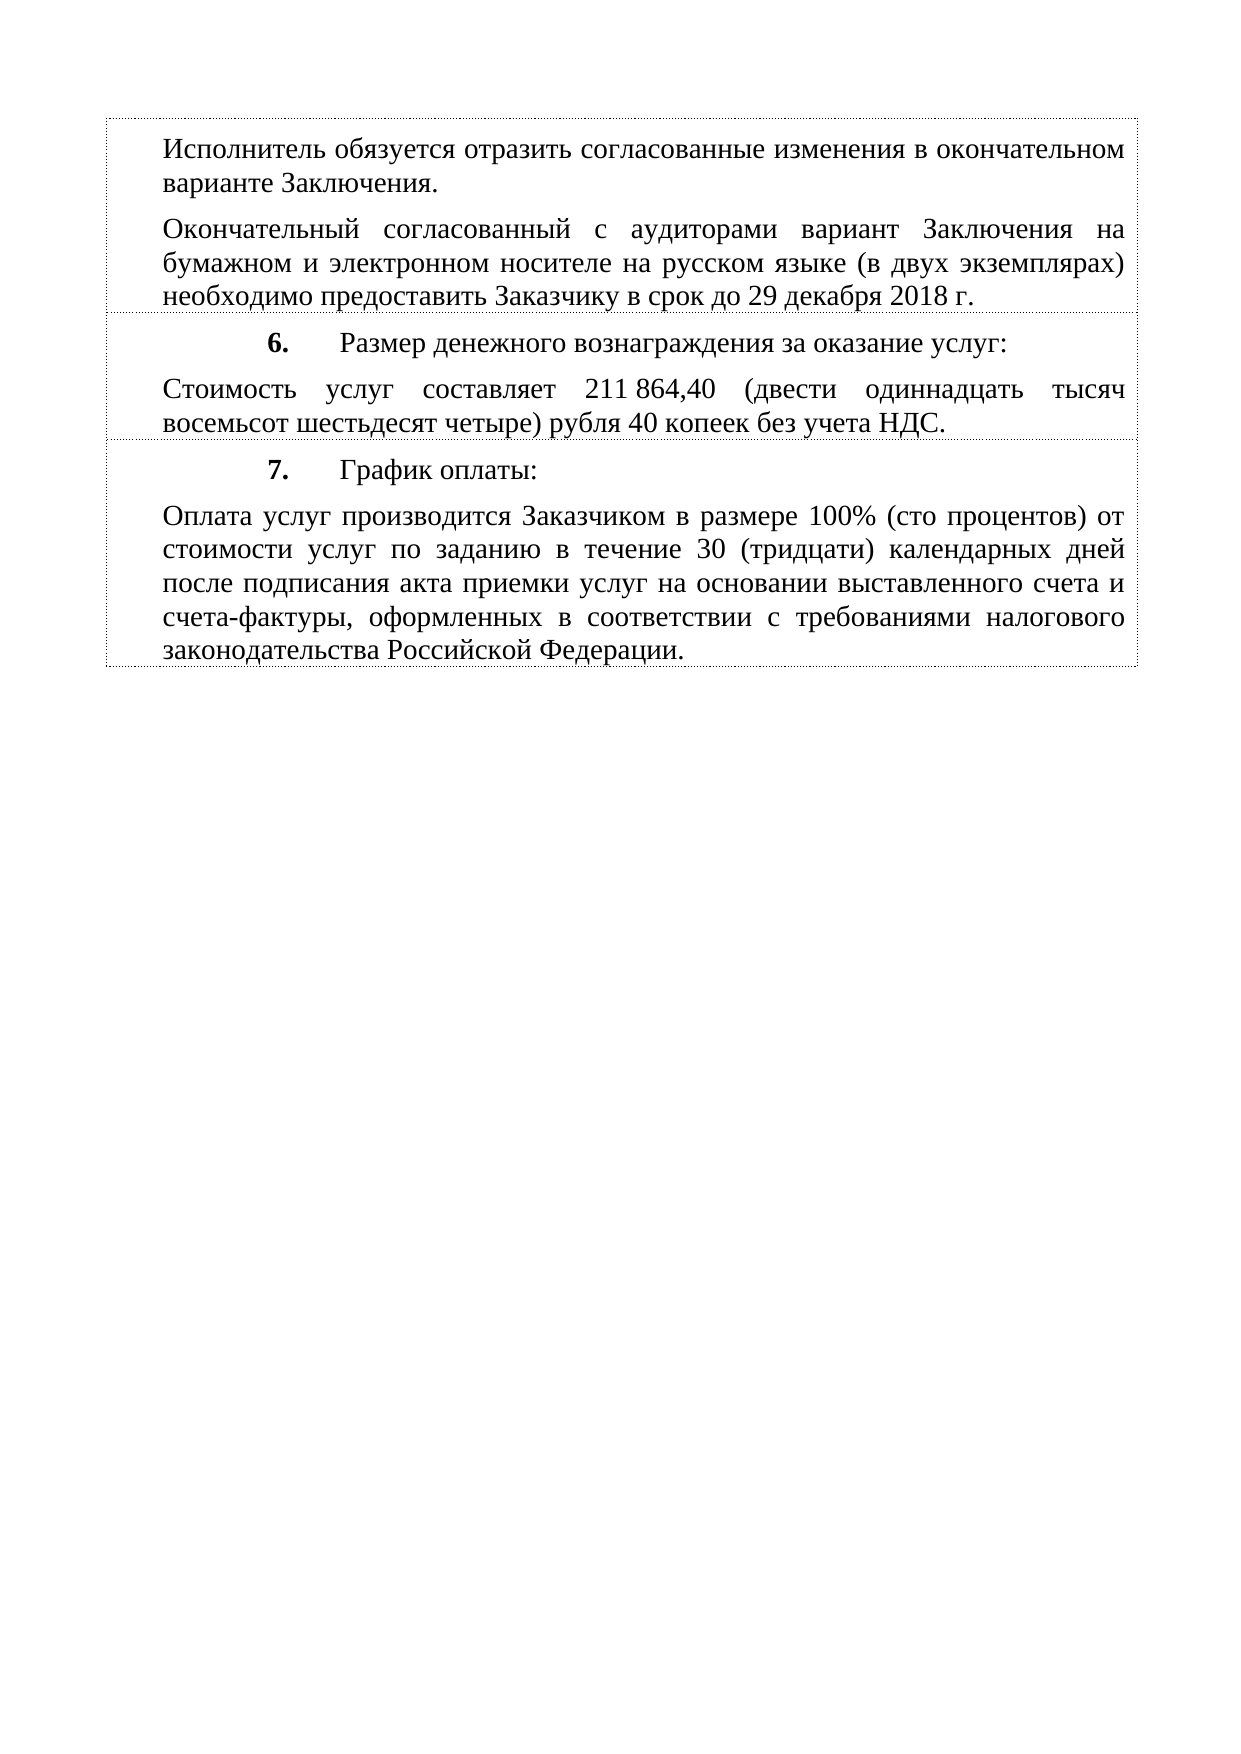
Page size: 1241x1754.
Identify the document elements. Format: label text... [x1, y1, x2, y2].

table_cell График оплаты: Оплата услуг производится Заказчиком в размере 100% (сто процентов) от стоимости услуг по заданию в течение 30 (тридцати) календарных дней после подписания акта приемки услуг на основании выставленного счета и счета-фактуры, оформленных в соответствии с требованиями налогового законодательства Российской Федерации. [107, 439, 1137, 666]
table_cell Размер денежного вознаграждения за оказание услуг: Стоимость услуг составляет 211 864,40 (двести одиннадцать тысяч восемьсот шестьдесят четыре) рубля 40 копеек без учета НДС. [107, 312, 1137, 438]
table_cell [107, 118, 1137, 312]
